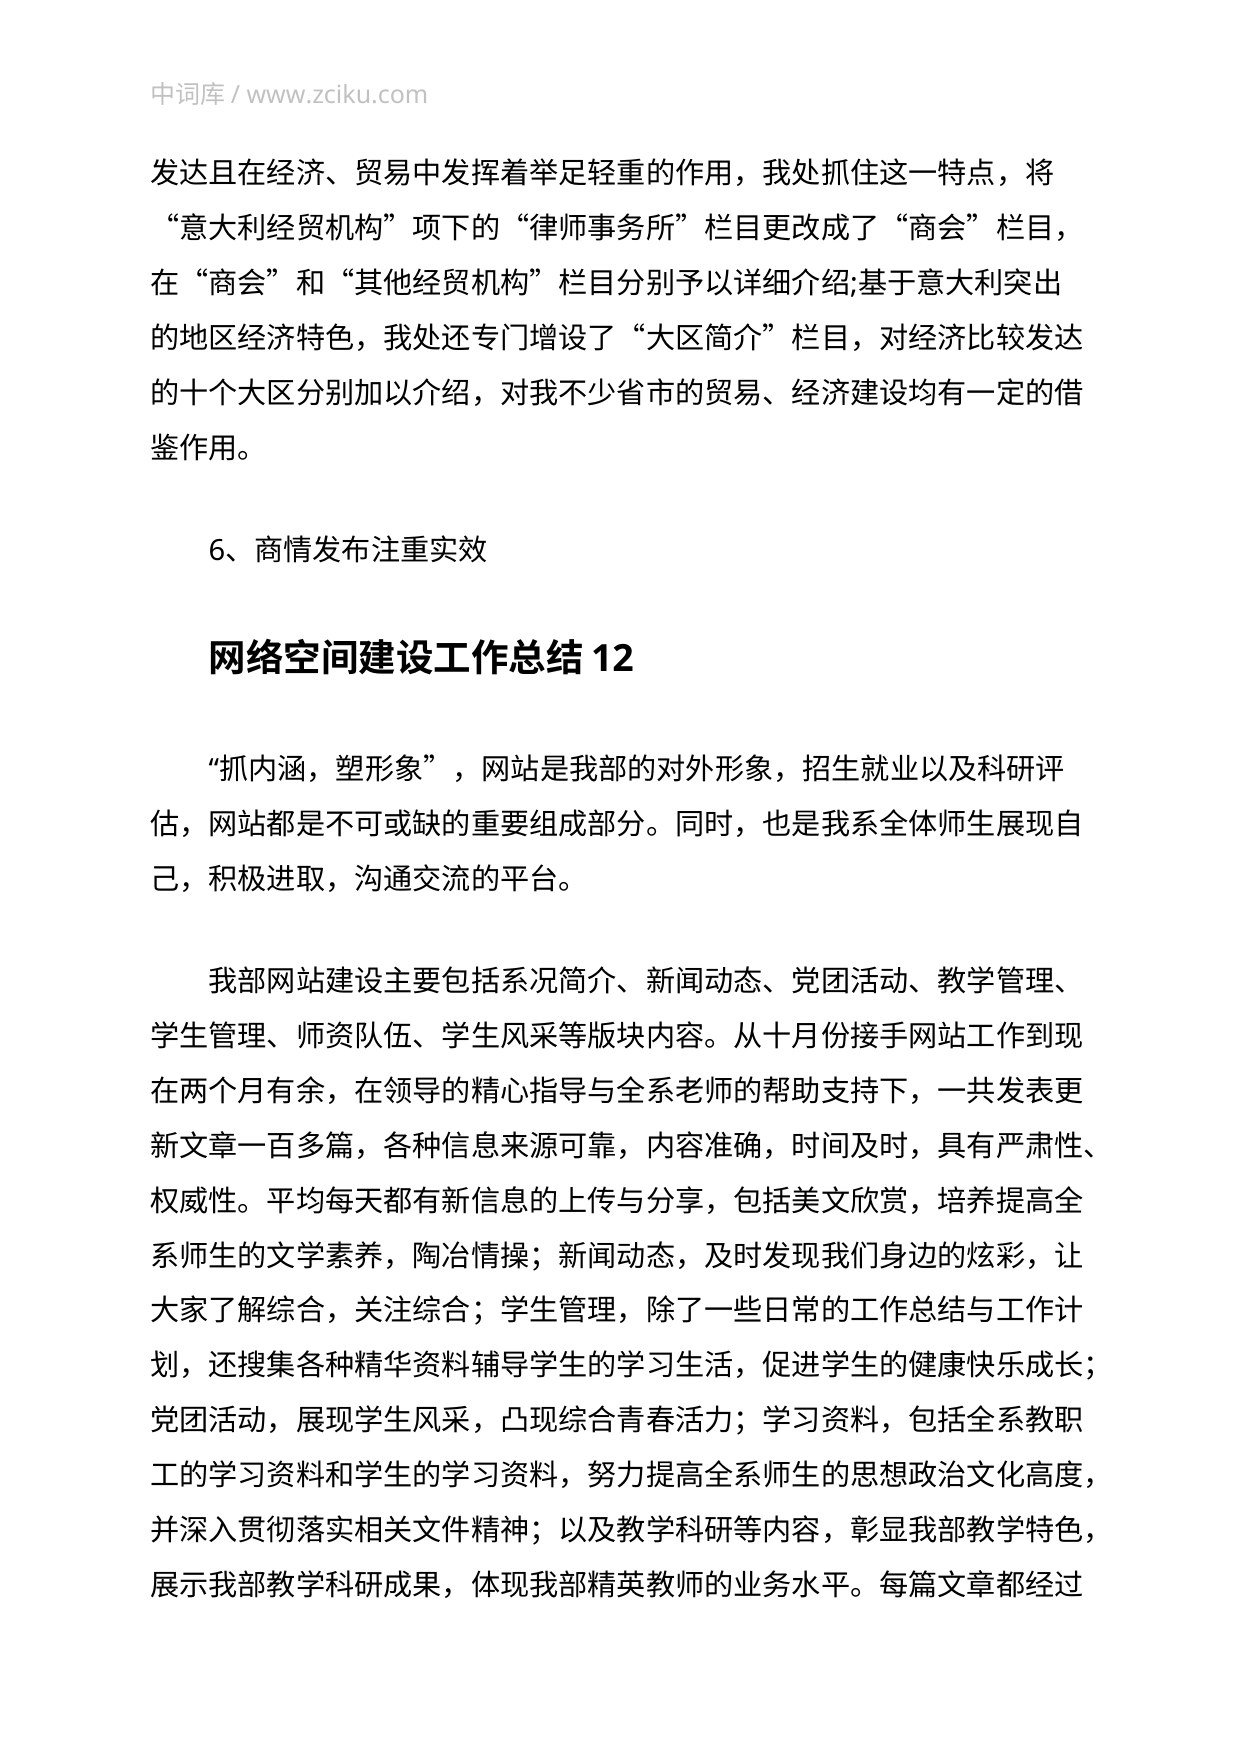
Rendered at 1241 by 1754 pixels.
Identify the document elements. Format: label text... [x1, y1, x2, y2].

text 网络空间建设工作总结12 [150, 628, 1090, 683]
text “抓内涵，塑形象”，网站是我部的对外形象，招生就业以及科研评估，网站都是不可或缺的重要组成部分。同时，也是我系全体师生展现自己，积极进取，沟通交流的平台。 [150, 746, 1090, 898]
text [150, 150, 1090, 467]
text 6、商情发布注重实效 [150, 526, 1090, 569]
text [150, 958, 1090, 1604]
